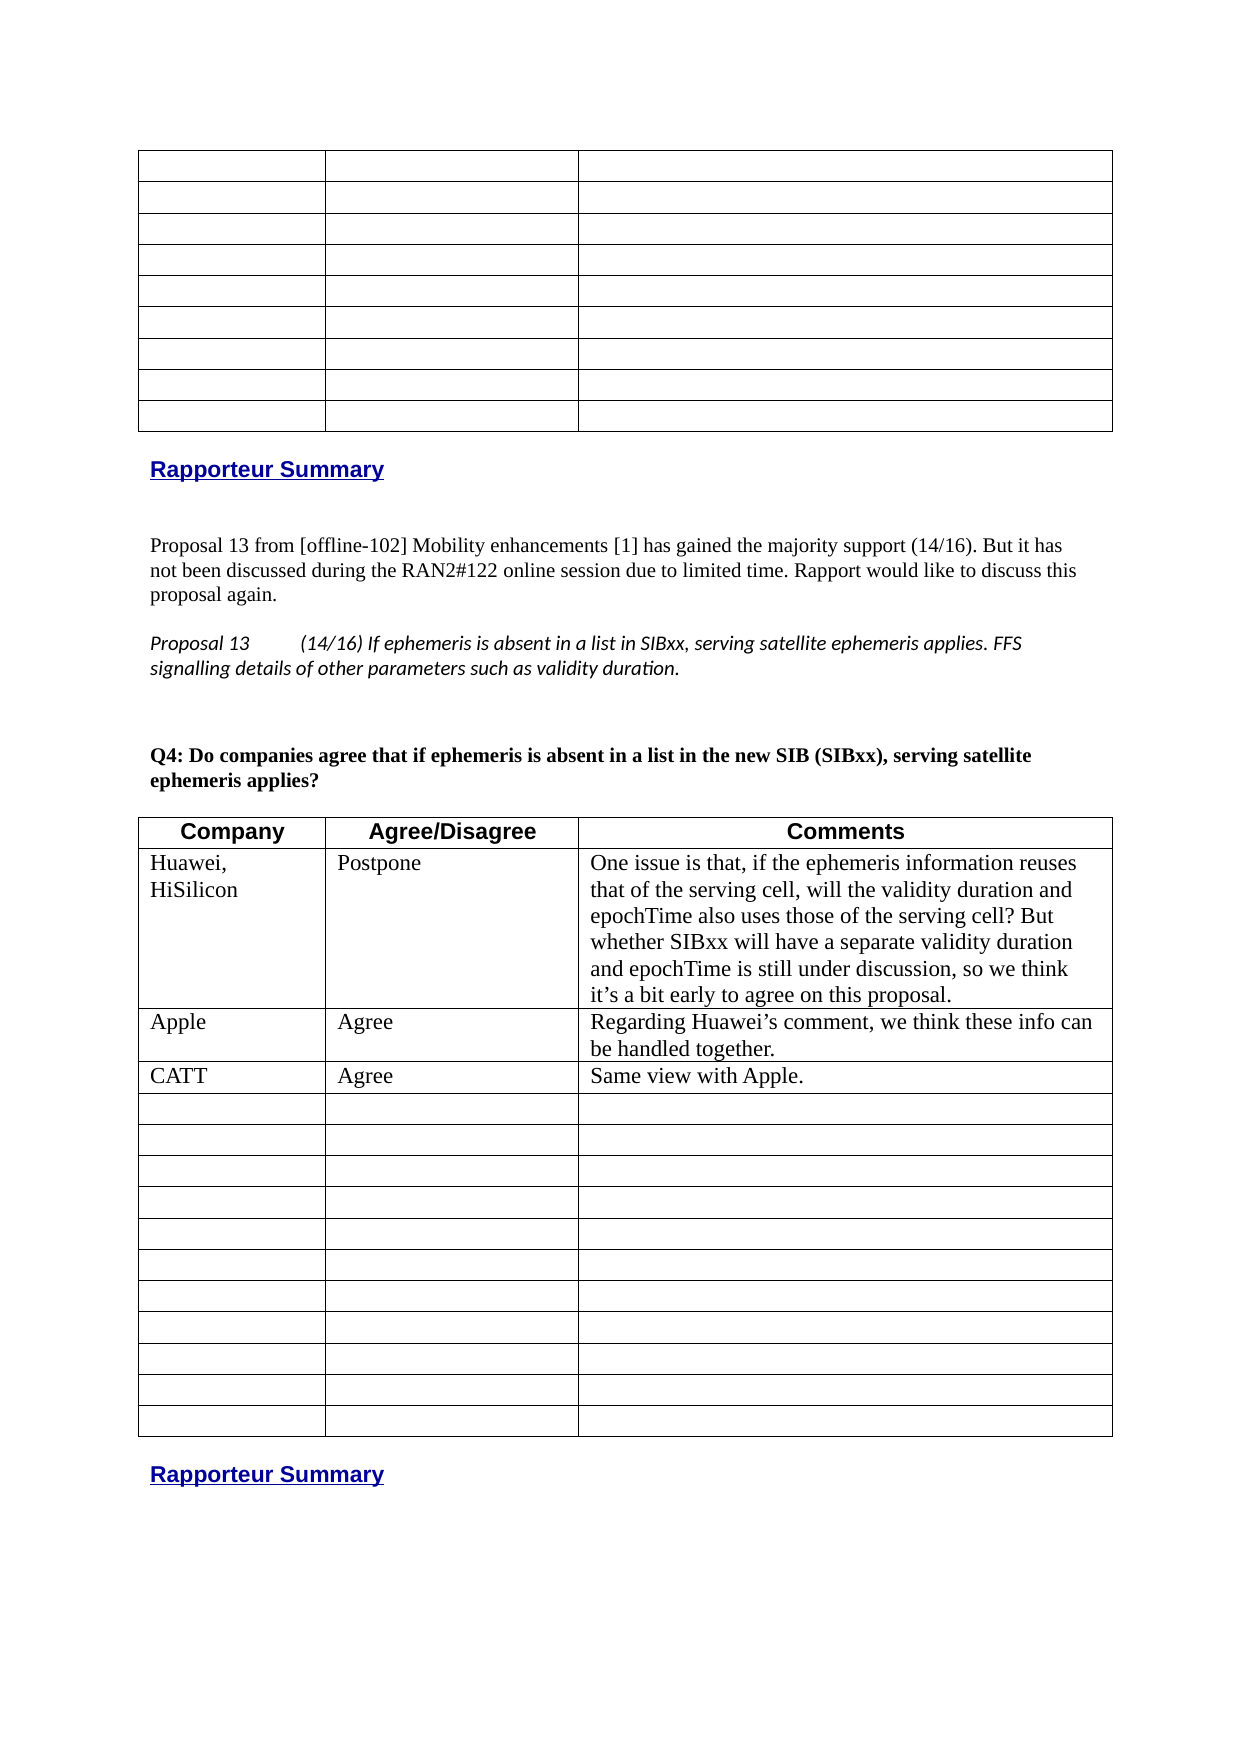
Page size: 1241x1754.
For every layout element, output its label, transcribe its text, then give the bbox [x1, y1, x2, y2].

table_cell [579, 1187, 1112, 1217]
table_cell [139, 401, 325, 431]
table_cell Agree [326, 1062, 578, 1092]
table_cell [139, 1312, 325, 1342]
table_cell [326, 1375, 578, 1405]
table_cell [579, 214, 1112, 244]
table_cell [579, 370, 1112, 400]
table_cell [579, 1125, 1112, 1155]
table_cell [579, 1406, 1112, 1436]
table_cell [326, 401, 578, 431]
table_cell [139, 1281, 325, 1311]
table_cell [579, 401, 1112, 431]
table_cell [139, 182, 325, 212]
table_cell [326, 1125, 578, 1155]
table_cell [139, 245, 325, 275]
table_cell CATT [139, 1062, 325, 1092]
table_cell [326, 151, 578, 181]
text Proposal 13 (14/16) If ephemeris is absent in a list in SIBxx, serving satellite ephemeris applies. FFS signalling details of other parameters such as validity duration. [150, 630, 1090, 681]
table_cell [139, 1406, 325, 1436]
table_cell [326, 307, 578, 337]
text Rapporteur Summary [150, 1461, 1090, 1487]
table_cell [579, 151, 1112, 181]
table_cell [139, 276, 325, 306]
table_cell [579, 1250, 1112, 1280]
table_cell [326, 1156, 578, 1186]
table_header Comments [579, 818, 1112, 848]
table_cell [579, 1219, 1112, 1249]
table_cell [579, 339, 1112, 369]
table_cell [326, 339, 578, 369]
text Rapporteur Summary [150, 456, 1090, 483]
table_cell [579, 1344, 1112, 1374]
table_cell [139, 1094, 325, 1124]
table_cell [579, 1156, 1112, 1186]
table_cell [579, 182, 1112, 212]
table_cell [139, 1125, 325, 1155]
table_cell [326, 1250, 578, 1280]
table_cell [139, 1250, 325, 1280]
table_cell [139, 1156, 325, 1186]
table_cell [326, 1406, 578, 1436]
table_cell [326, 214, 578, 244]
table_cell [139, 1219, 325, 1249]
table_header Company [139, 818, 325, 848]
table_cell [326, 276, 578, 306]
table_cell [579, 1312, 1112, 1342]
table_cell [579, 1094, 1112, 1124]
table_cell [326, 1094, 578, 1124]
table_cell [326, 1219, 578, 1249]
table_cell Huawei, HiSilicon [139, 849, 325, 1007]
table_cell [326, 1281, 578, 1311]
table_cell [139, 214, 325, 244]
table_cell [579, 276, 1112, 306]
table_cell Agree [326, 1009, 578, 1061]
table_cell [326, 245, 578, 275]
table_cell [579, 1375, 1112, 1405]
text Proposal 13 from [offline-102] Mobility enhancements [1] has gained the majority support (14/16). But it has not been discussed during the RAN2#122 online session due to limited time. Rapport would like to discuss this proposal again. [150, 533, 1090, 606]
table_cell [326, 1187, 578, 1217]
table_header Agree/Disagree [326, 818, 578, 848]
table_cell [326, 370, 578, 400]
table_cell [139, 339, 325, 369]
table_cell One issue is that, if the ephemeris information reuses that of the serving cell, will the validity duration and epochTime also uses those of the serving cell? But whether SIBxx will have a separate validity duration and epochTime is still under discussion, so we think it’s a bit early to agree on this proposal. [579, 849, 1112, 1007]
table_cell [326, 182, 578, 212]
table_cell [579, 1281, 1112, 1311]
table_cell [139, 1344, 325, 1374]
table_cell [579, 245, 1112, 275]
table_cell [139, 151, 325, 181]
table_cell Same view with Apple. [579, 1062, 1112, 1092]
table_cell [139, 307, 325, 337]
table_cell Regarding Huawei’s comment, we think these info can be handled together. [579, 1009, 1112, 1061]
table_cell [139, 1375, 325, 1405]
table_cell [326, 1312, 578, 1342]
table_cell Apple [139, 1009, 325, 1061]
table_cell [139, 370, 325, 400]
table_cell [326, 1344, 578, 1374]
table_cell [579, 307, 1112, 337]
text Q4: Do companies agree that if ephemeris is absent in a list in the new SIB (SIBxx), serving satellite ephemeris applies? [150, 743, 1090, 792]
table_cell [139, 1187, 325, 1217]
table_cell Postpone [326, 849, 578, 1007]
